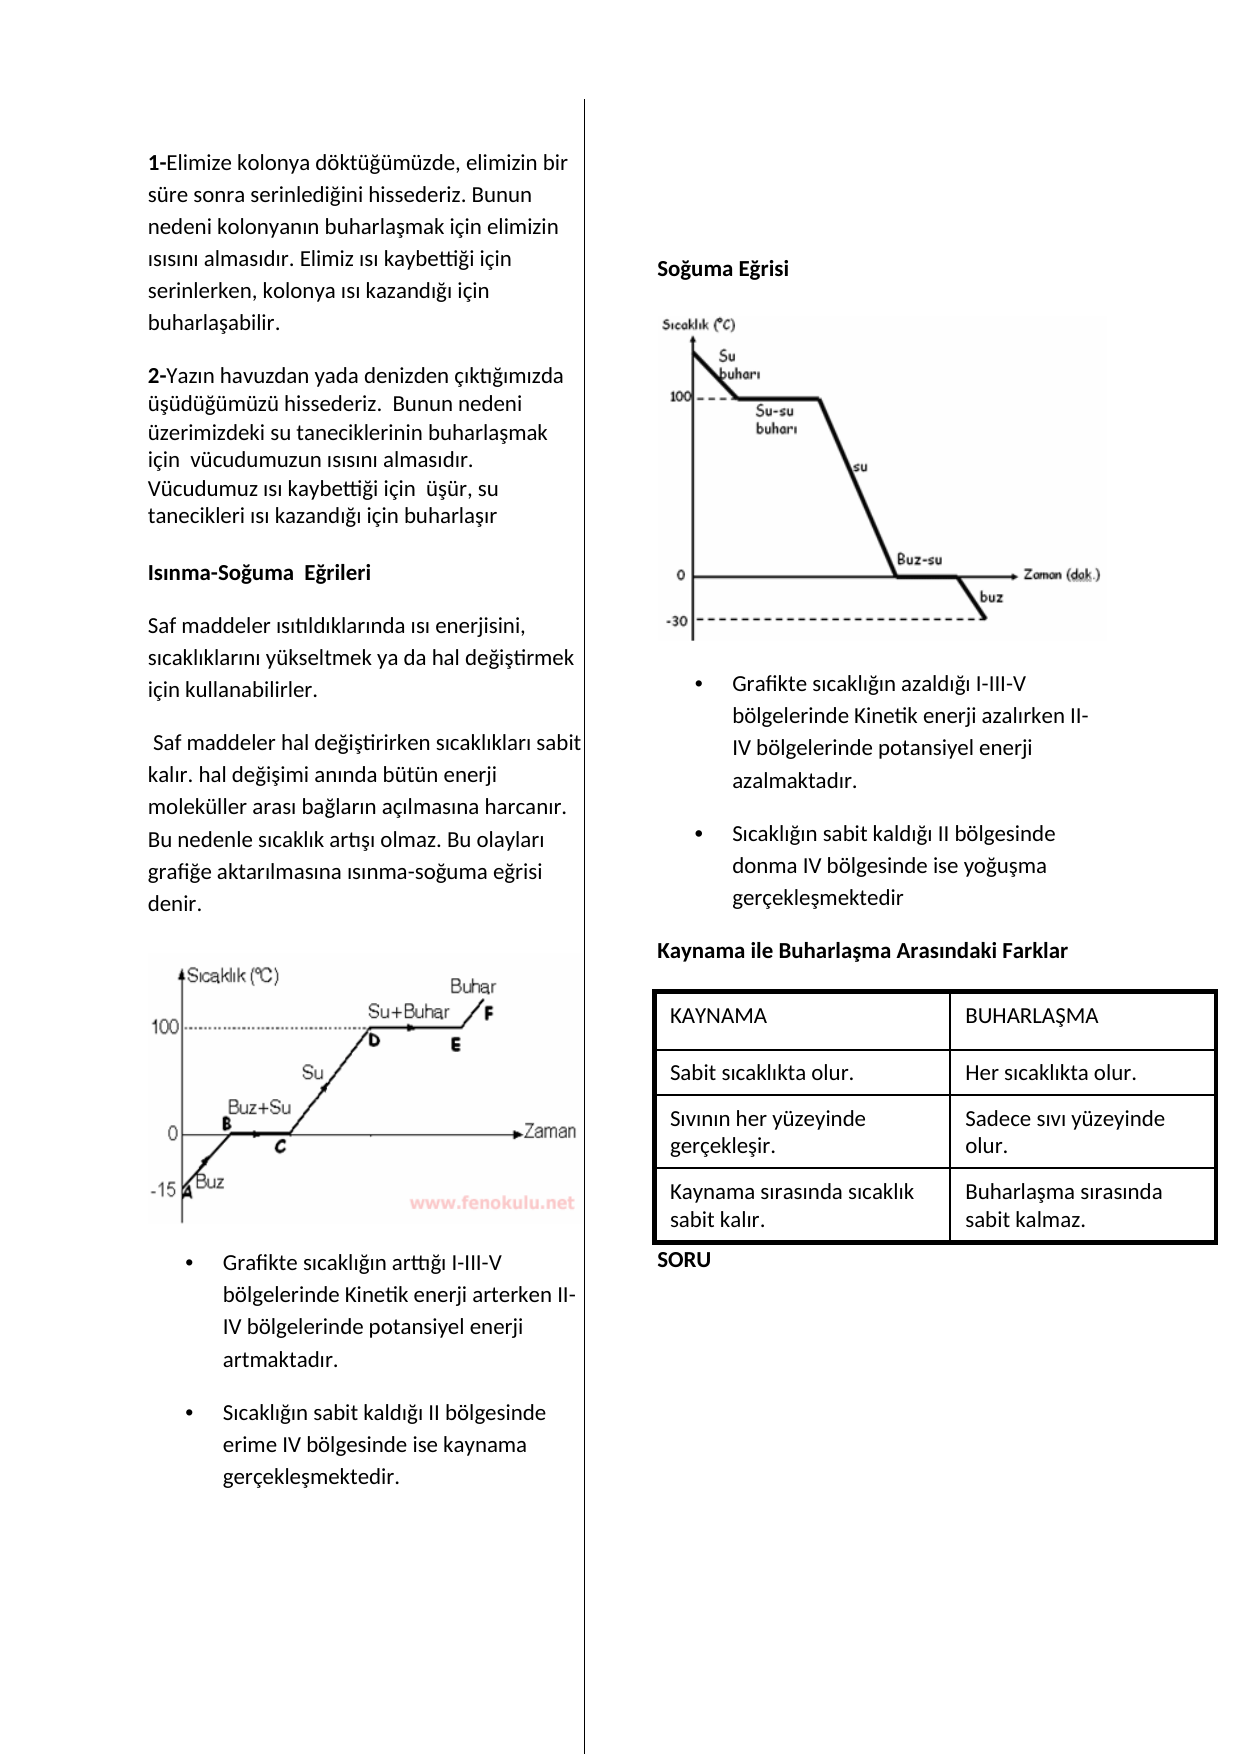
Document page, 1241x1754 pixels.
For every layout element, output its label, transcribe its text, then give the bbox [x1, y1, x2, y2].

text 1-Elimize kolonya döktüğümüzde, elimizin bir süre sonra serinlediğini hissederiz. Bunun nedeni kolonyanın buharlaşmak için elimizin ısısını almasıdır. Elimiz ısı kaybettiği için serinlerken, kolonya ısı kazandığı için buharlaşabilir. [148, 148, 583, 337]
table_cell Sadece sıvı yüzeyinde olur. [951, 1096, 1214, 1167]
table_cell Kaynama sırasında sıcaklık sabit kalır. [657, 1169, 949, 1240]
text Saf maddeler ısıtıldıklarında ısı enerjisini, sıcaklıklarını yükseltmek ya da hal değiştirmek için kullanabilirler. [148, 611, 583, 703]
table_cell Sıvının her yüzeyinde gerçekleşir. [657, 1096, 949, 1167]
text Isınma-Soğuma Eğrileri [148, 558, 583, 586]
list Grafikte sıcaklığın azaldığı I-III-V bölgelerinde Kinetik enerji azalırken II-IV bölgelerinde potansiyel enerji azalmaktadır. [694, 669, 1093, 794]
table_cell Buharlaşma sırasında sabit kalmaz. [951, 1169, 1214, 1240]
table_header KAYNAMA [657, 994, 949, 1049]
picture [147, 942, 584, 1224]
table_cell Sabit sıcaklıkta olur. [657, 1051, 949, 1094]
table_cell Her sıcaklıkta olur. [951, 1051, 1214, 1094]
picture [657, 306, 1113, 645]
text 2-Yazın havuzdan yada denizden çıktığımızda [148, 362, 583, 389]
text Saf maddeler hal değiştirirken sıcaklıkları sabit kalır. hal değişimi anında bütün enerji moleküller arası bağların açılmasına harcanır. Bu nedenle sıcaklık artışı olmaz. Bu olayları grafiğe aktarılmasına ısınma-soğuma eğrisi denir. [148, 728, 583, 917]
text Soğuma Eğrisi [657, 254, 1093, 282]
list Grafikte sıcaklığın arttığı I-III-V bölgelerinde Kinetik enerji arterken II-IV bölgelerinde potansiyel enerji artmaktadır. [185, 1248, 583, 1373]
list Sıcaklığın sabit kaldığı II bölgesinde donma IV bölgesinde ise yoğuşma gerçekleşmektedir [694, 819, 1093, 911]
text Kaynama ile Buharlaşma Arasındaki Farklar [657, 936, 1093, 964]
text üşüdüğümüzü hissederiz. Bunun nedeni üzerimizdeki su taneciklerinin buharlaşmak için vücudumuzun ısısını almasıdır. Vücudumuz ısı kaybettiği için üşür, su tanecikleri ısı kazandığı için buharlaşır [148, 389, 583, 530]
text SORU [657, 1245, 1093, 1273]
list Sıcaklığın sabit kaldığı II bölgesinde erime IV bölgesinde ise kaynama gerçekleşmektedir. [185, 1398, 583, 1490]
table_header BUHARLAŞMA [951, 994, 1214, 1049]
